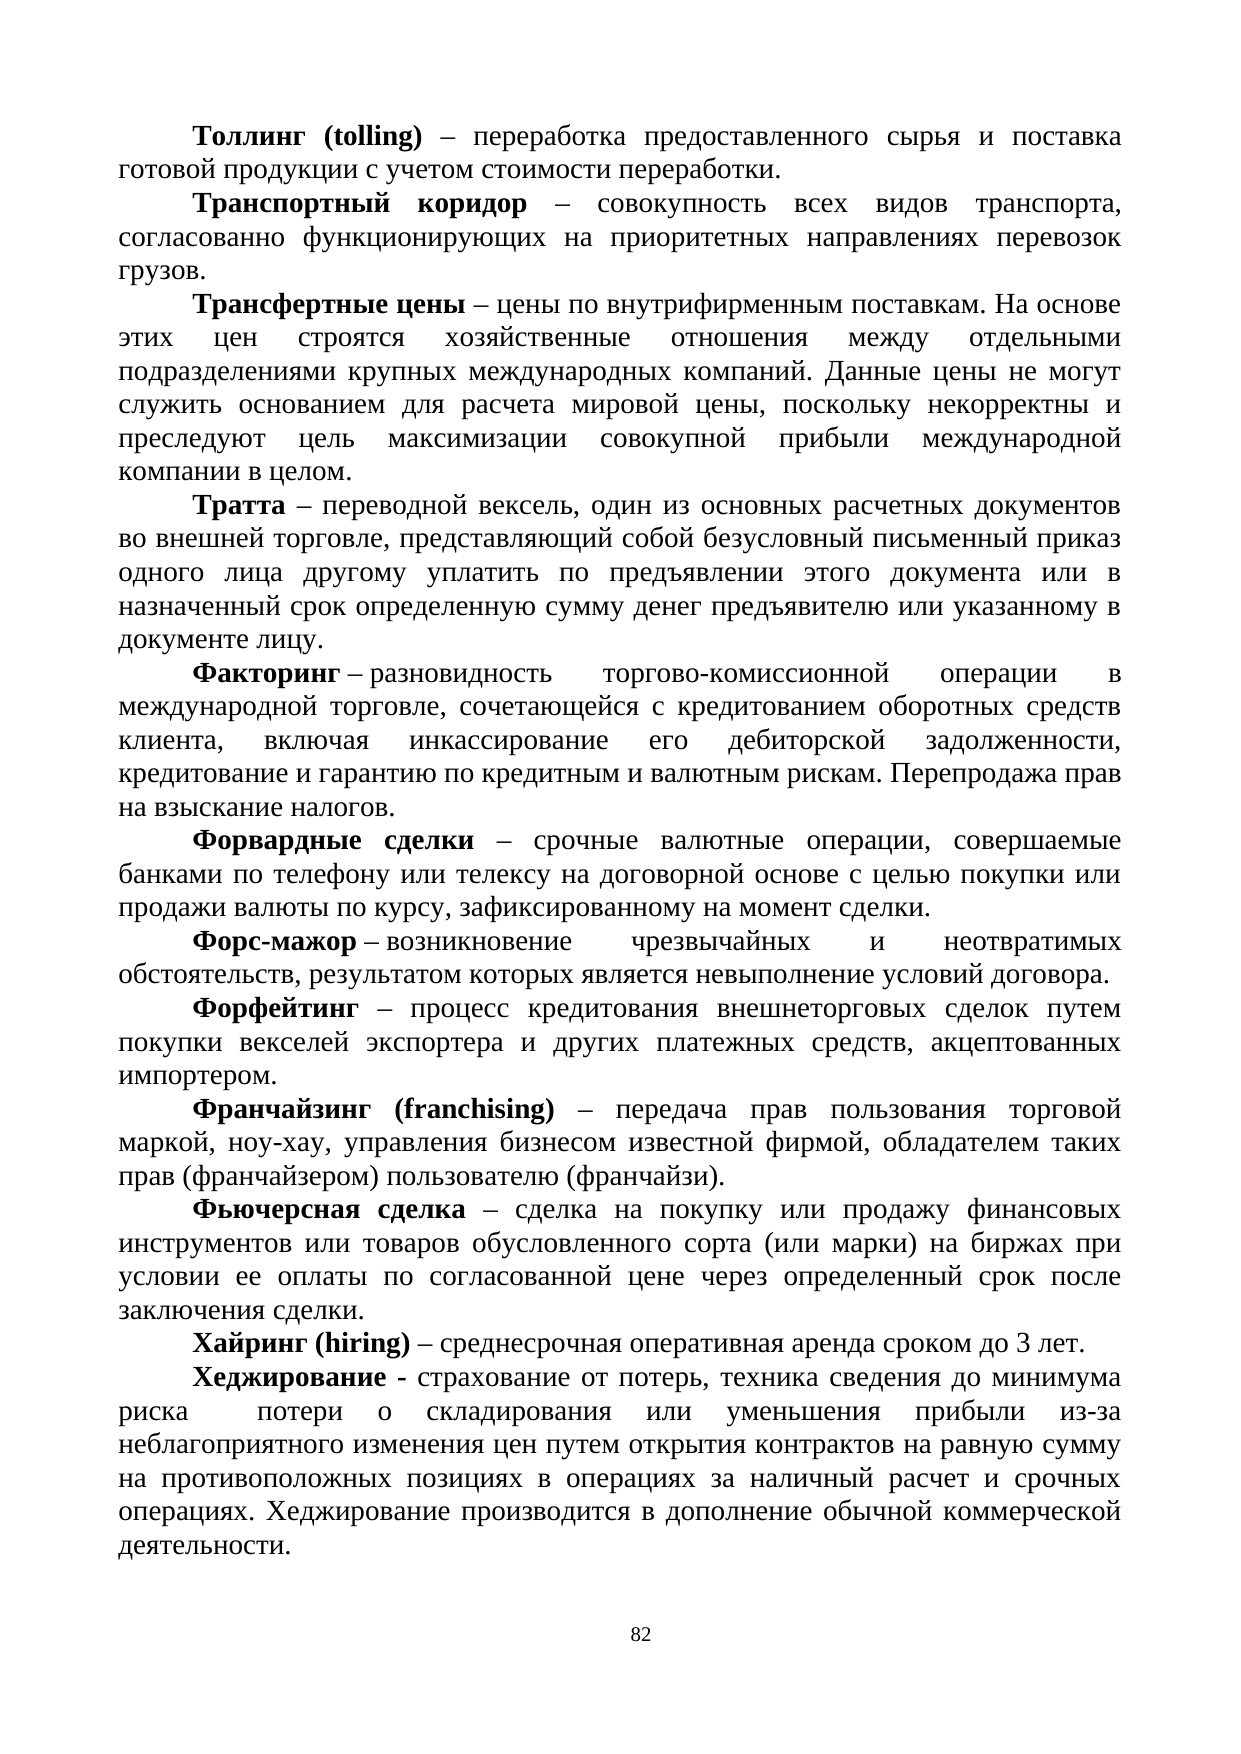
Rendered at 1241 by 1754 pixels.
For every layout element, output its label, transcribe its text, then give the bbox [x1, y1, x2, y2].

text Форс-мажор – возникновение чрезвычайных и неотвратимых обстоятельств, результатом которых является невыполнение условий договора. [118, 923, 1122, 990]
text Факторинг – разновидность торгово-комиссионной операции в международной торговле, сочетающейся с кредитованием оборотных средств клиента, включая инкассирование его дебиторской задолженности, кредитование и гарантию по кредитным и валютным рискам. Перепродажа прав на взыскание налогов. [118, 655, 1122, 822]
text Франчайзинг (franchising) – передача прав пользования торговой маркой, ноу-хау, управления бизнесом известной фирмой, обладателем таких прав (франчайзером) пользователю (франчайзи). [118, 1091, 1122, 1191]
text Толлинг (tolling) – переработка предоставленного сырья и поставка готовой продукции с учетом стоимости переработки. [118, 118, 1122, 185]
text Хеджирование - страхование от потерь, техника сведения до минимума риска потери о складирования или уменьшения прибыли из-за неблагоприятного изменения цен путем открытия контрактов на равную сумму на противоположных позициях в операциях за наличный расчет и срочных операциях. Хеджирование производится в дополнение обычной коммерческой деятельности. [118, 1359, 1122, 1560]
text Форвардные сделки – срочные валютные операции, совершаемые банками по телефону или телексу на договорной основе с целью покупки или продажи валюты по курсу, зафиксированному на момент сделки. [118, 822, 1122, 923]
text Тратта – переводной вексель, один из основных расчетных документов во внешней торговле, представляющий собой безусловный письменный приказ одного лица другому уплатить по предъявлении этого документа или в назначенный срок определенную сумму денег предъявителю или указанному в документе лицу. [118, 487, 1122, 655]
text Транспортный коридор – совокупность всех видов транспорта, согласованно функционирующих на приоритетных направлениях перевозок грузов. [118, 185, 1122, 286]
text Хайринг (hiring) – среднесрочная оперативная аренда сроком до 3 лет. [118, 1326, 1122, 1359]
text Трансфертные цены – цены по внутрифирменным поставкам. На основе этих цен строятся хозяйственные отношения между отдельными подразделениями крупных международных компаний. Данные цены не могут служить основанием для расчета мировой цены, поскольку некорректны и преследуют цель максимизации совокупной прибыли международной компании в целом. [118, 286, 1122, 487]
text Форфейтинг – процесс кредитования внешнеторговых сделок путем покупки векселей экспортера и других платежных средств, акцептованных импортером. [118, 990, 1122, 1091]
text Фьючерсная сделка – сделка на покупку или продажу финансовых инструментов или товаров обусловленного сорта (или марки) на биржах при условии ее оплаты по согласованной цене через определенный срок после заключения сделки. [118, 1191, 1122, 1326]
